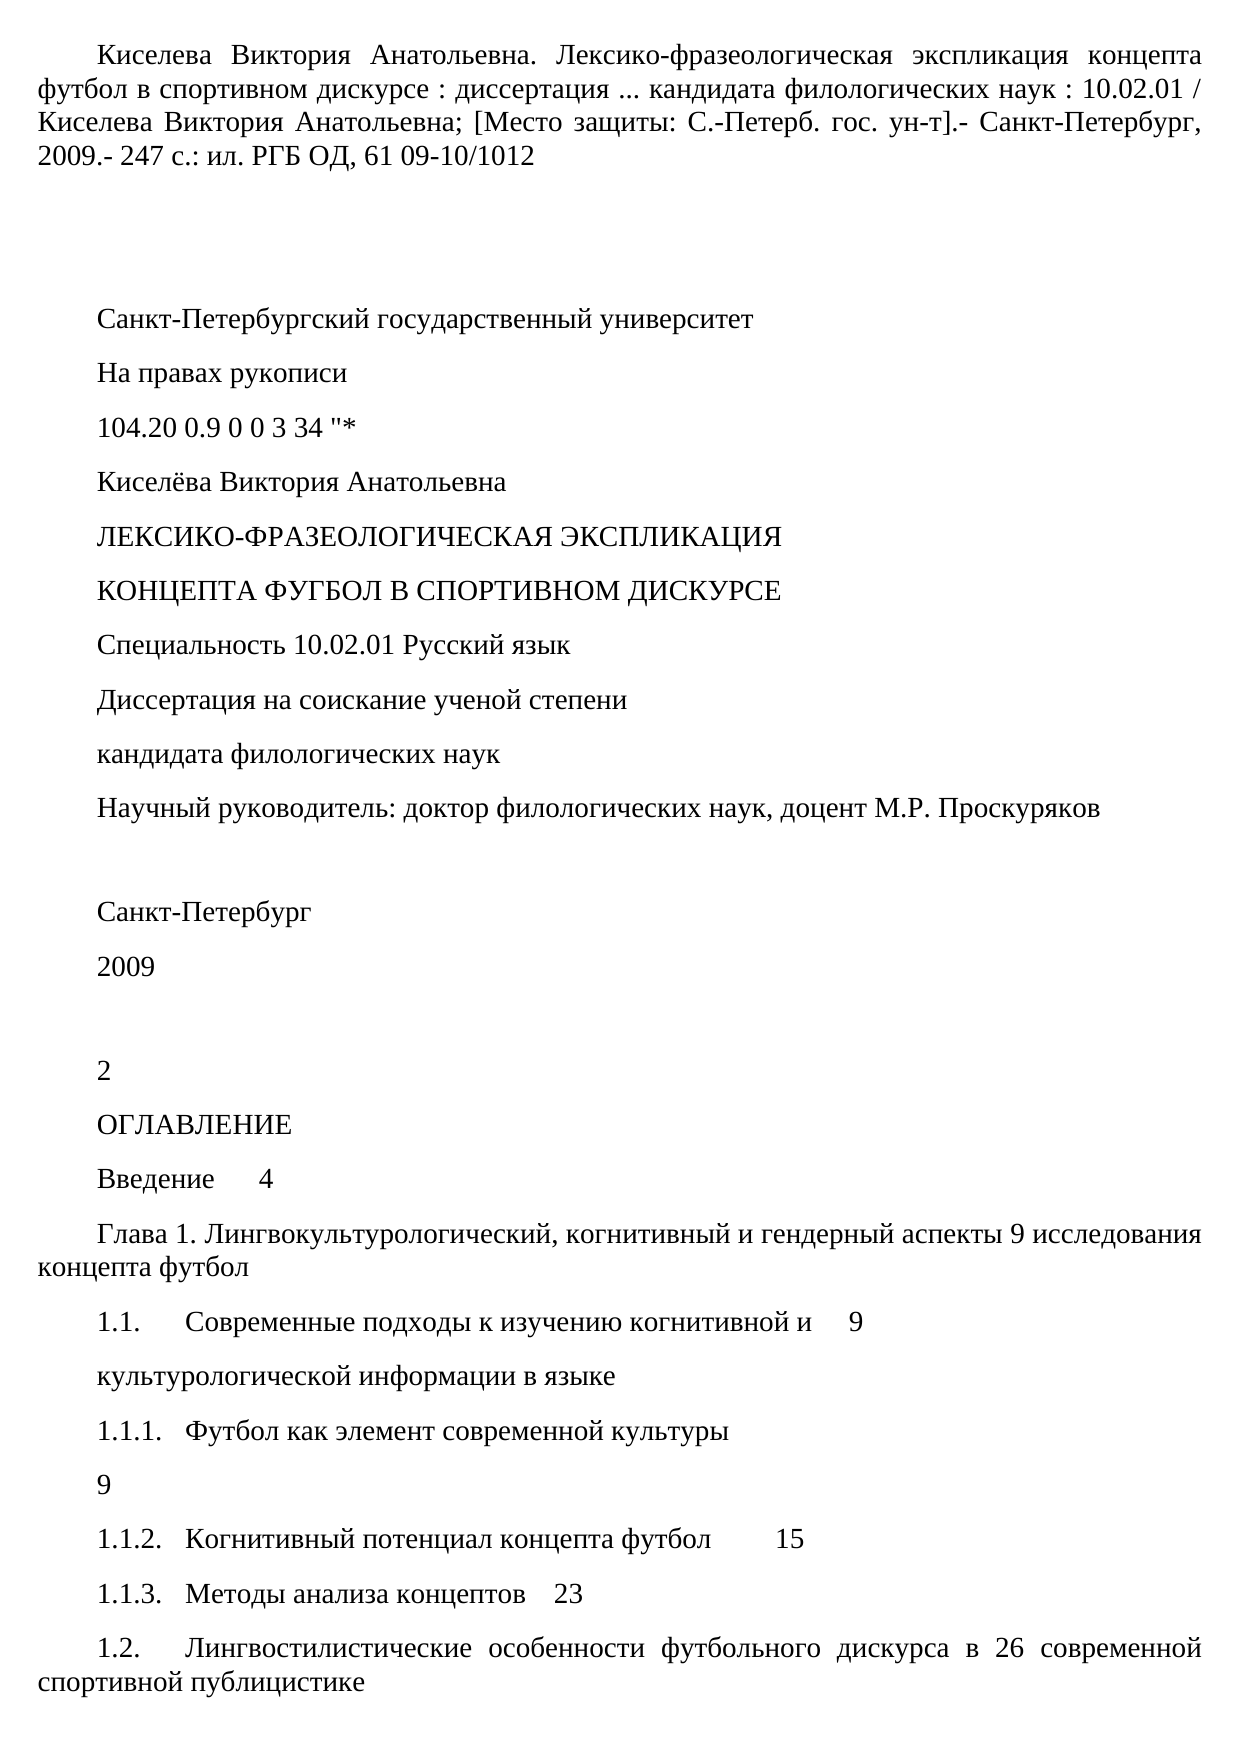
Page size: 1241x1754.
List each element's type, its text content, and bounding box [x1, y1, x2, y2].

text 1.1.1. Футбол как элемент современной культуры [37, 1413, 1203, 1446]
text 9 [37, 1467, 1203, 1501]
text 2009 [37, 949, 1203, 982]
text 1.1.3. Методы анализа концептов 23 [37, 1576, 1203, 1609]
text КОНЦЕПТА ФУГБОЛ В СПОРТИВНОМ ДИСКУРСЕ [37, 573, 1203, 607]
text 104.20 0.9 0 0 3 34 "* [37, 410, 1203, 443]
text Санкт-Петербургский государственный университет [37, 301, 1203, 335]
text Научный руководитель: доктор филологических наук, доцент М.Р. Проскуряков [37, 791, 1203, 824]
text культурологической информации в языке [37, 1358, 1203, 1392]
text 1.1. Современные подходы к изучению когнитивной и 9 [37, 1304, 1203, 1337]
text ОГЛАВЛЕНИЕ [37, 1107, 1203, 1141]
text Санкт-Петербург [37, 894, 1203, 928]
text Введение 4 [37, 1162, 1203, 1195]
text 1.1.2. Когнитивный потенциал концепта футбол 15 [37, 1521, 1203, 1555]
text Диссертация на соискание ученой степени [37, 682, 1203, 715]
text Специальность 10.02.01 Русский язык [37, 627, 1203, 661]
text 2 [37, 1053, 1203, 1086]
text 1.2. Лингвостилистические особенности футбольного дискурса в 26 современной спортивной публицистике [37, 1630, 1203, 1697]
text На правах рукописи [37, 356, 1203, 389]
text кандидата филологических наук [37, 736, 1203, 770]
text Глава 1. Лингвокультурологический, когнитивный и гендерный аспекты 9 исследования концепта футбол [37, 1216, 1203, 1283]
text Киселёва Виктория Анатольевна [37, 464, 1203, 498]
text ЛЕКСИКО-ФРАЗЕОЛОГИЧЕСКАЯ ЭКСПЛИКАЦИЯ [37, 519, 1203, 552]
text Киселева Виктория Анатольевна. Лексико-фразеологическая экспликация концепта футбол в спортивном дискурсе : диссертация ... кандидата филологических наук : 10.02.01 / Киселева Виктория Анатольевна; [Место защиты: С.-Петерб. гос. ун-т].- Санкт-Петербург, 2009.- 247 с.: ил. РГБ ОД, 61 09-10/1012 [37, 37, 1203, 172]
